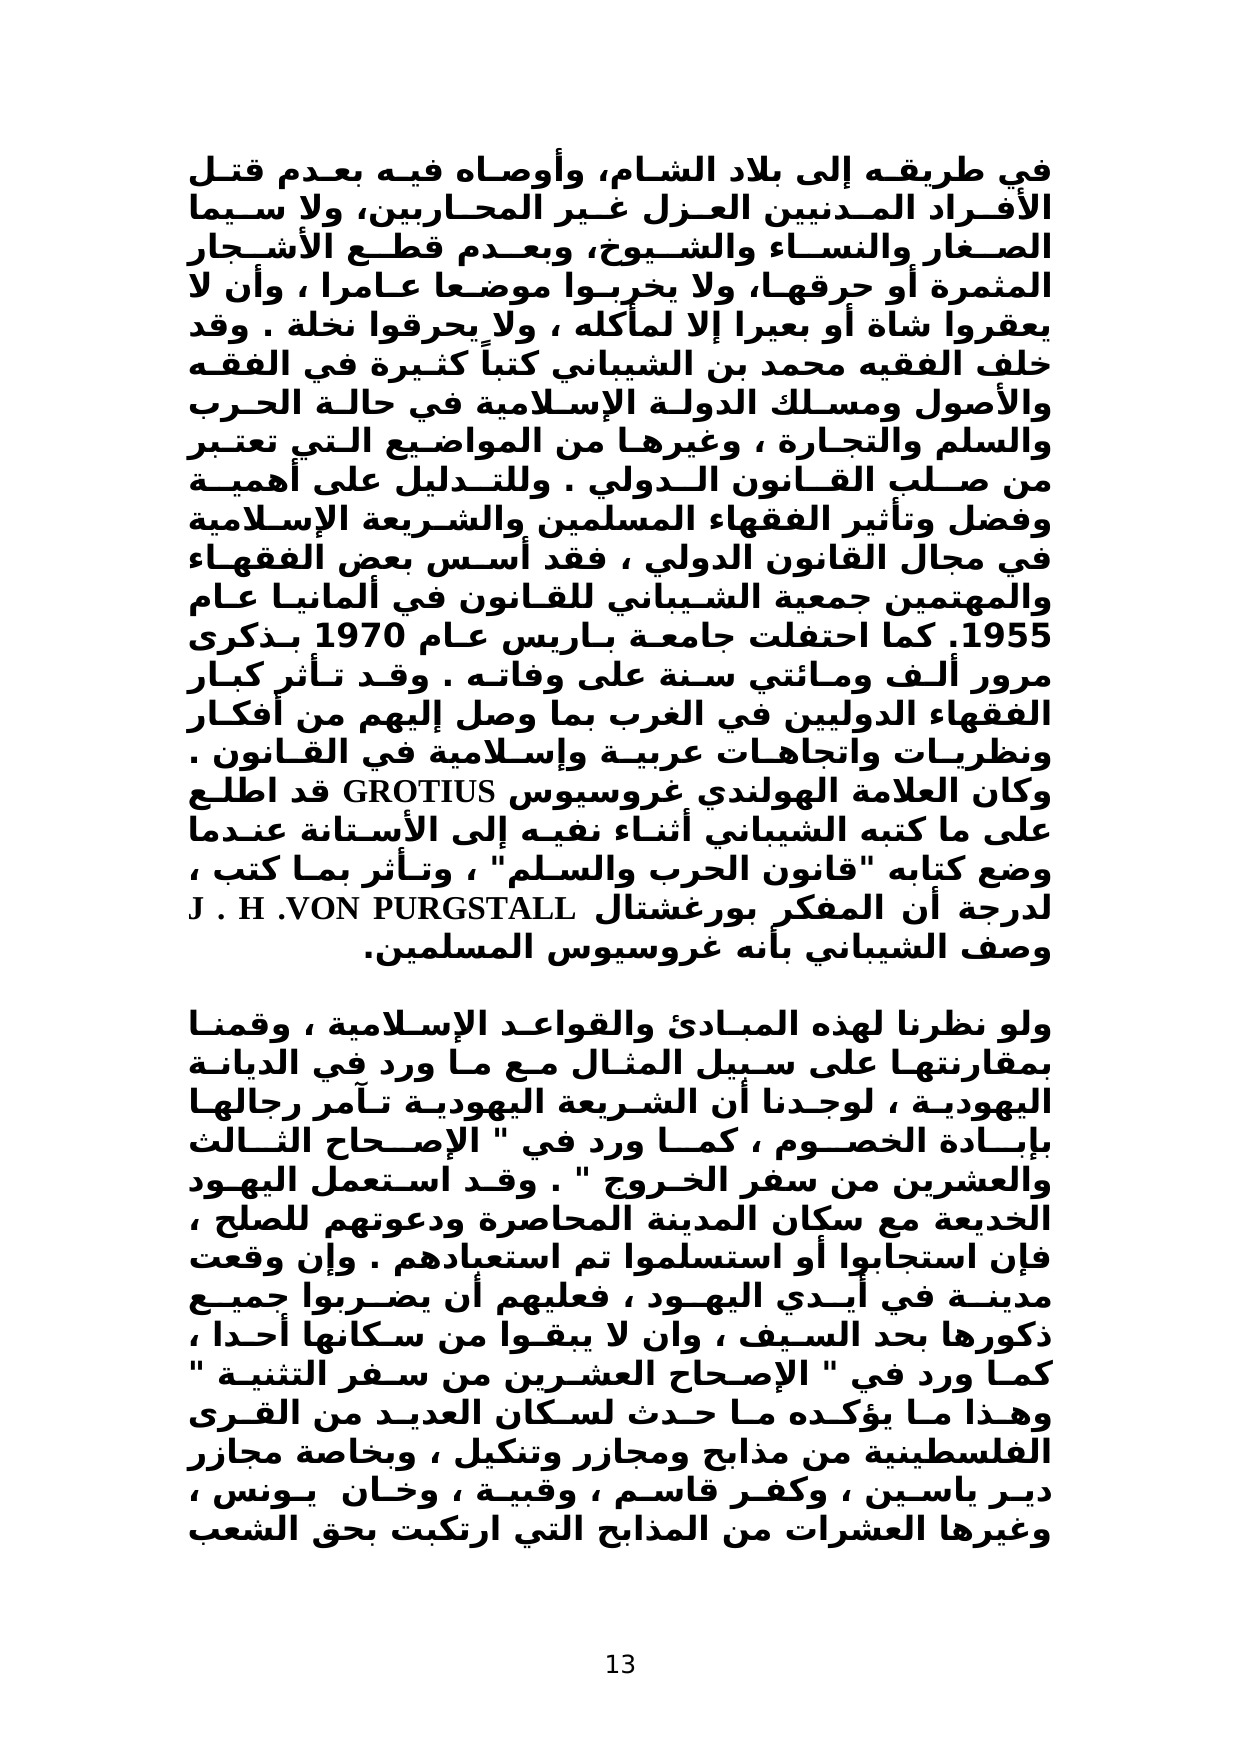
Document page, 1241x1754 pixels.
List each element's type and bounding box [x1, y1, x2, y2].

text [187, 150, 1053, 966]
text [187, 1005, 1053, 1549]
